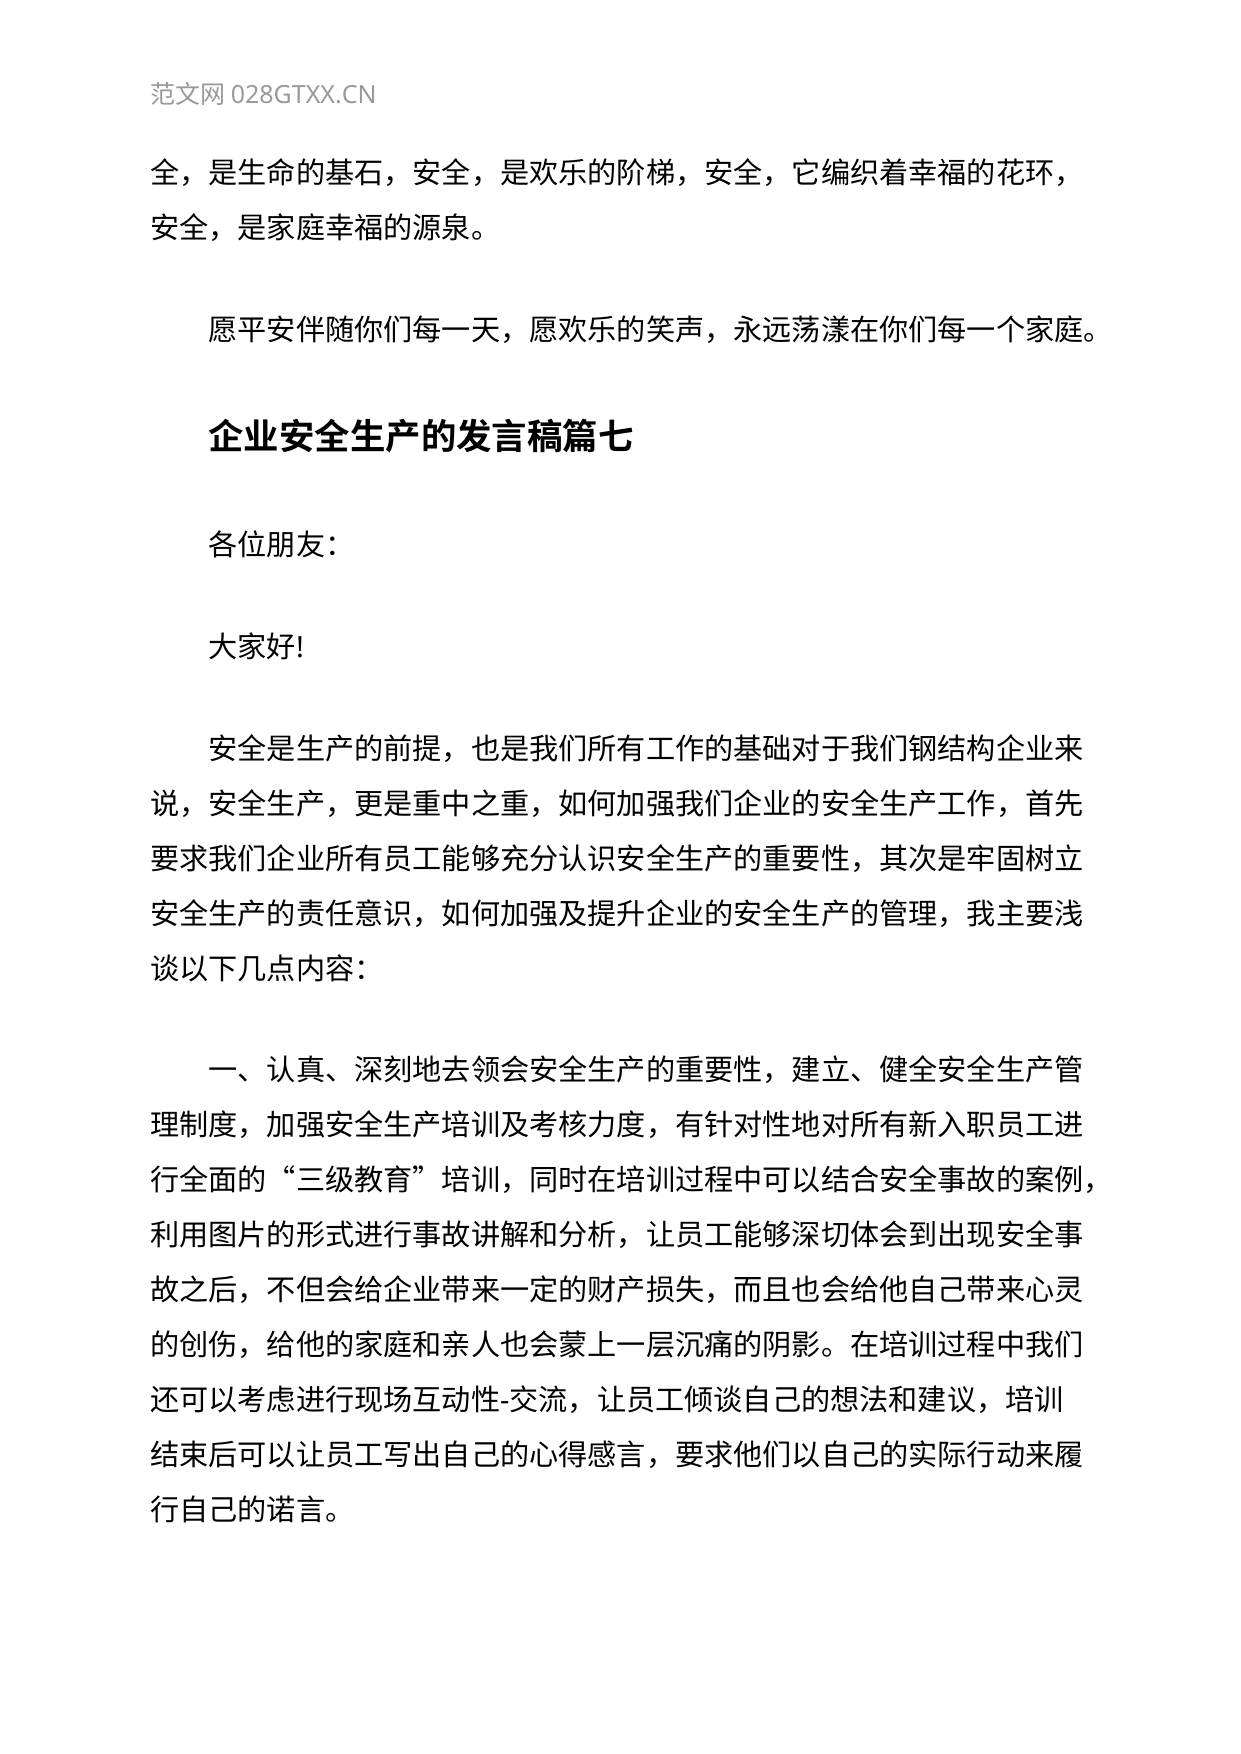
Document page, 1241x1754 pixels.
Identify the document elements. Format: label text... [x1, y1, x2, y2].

text 愿平安伴随你们每一天，愿欢乐的笑声，永远荡漾在你们每一个家庭。 [150, 307, 1090, 349]
text 各位朋友： [150, 522, 1090, 564]
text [150, 150, 1090, 247]
text 大家好! [150, 624, 1090, 666]
text 安全是生产的前提，也是我们所有工作的基础对于我们钢结构企业来说，安全生产，更是重中之重，如何加强我们企业的安全生产工作，首先要求我们企业所有员工能够充分认识安全生产的重要性，其次是牢固树立安全生产的责任意识，如何加强及提升企业的安全生产的管理，我主要浅谈以下几点内容： [150, 726, 1090, 987]
text 一、认真、深刻地去领会安全生产的重要性，建立、健全安全生产管理制度，加强安全生产培训及考核力度，有针对性地对所有新入职员工进行全面的“三级教育”培训，同时在培训过程中可以结合安全事故的案例，利用图片的形式进行事故讲解和分析，让员工能够深切体会到出现安全事故之后，不但会给企业带来一定的财产损失，而且也会给他自己带来心灵的创伤，给他的家庭和亲人也会蒙上一层沉痛的阴影。在培训过程中我们还可以考虑进行现场互动性-交流，让员工倾谈自己的想法和建议，培训结束后可以让员工写出自己的心得感言，要求他们以自己的实际行动来履行自己的诺言。 [150, 1047, 1090, 1528]
text 企业安全生产的发言稿篇七 [150, 408, 1090, 460]
